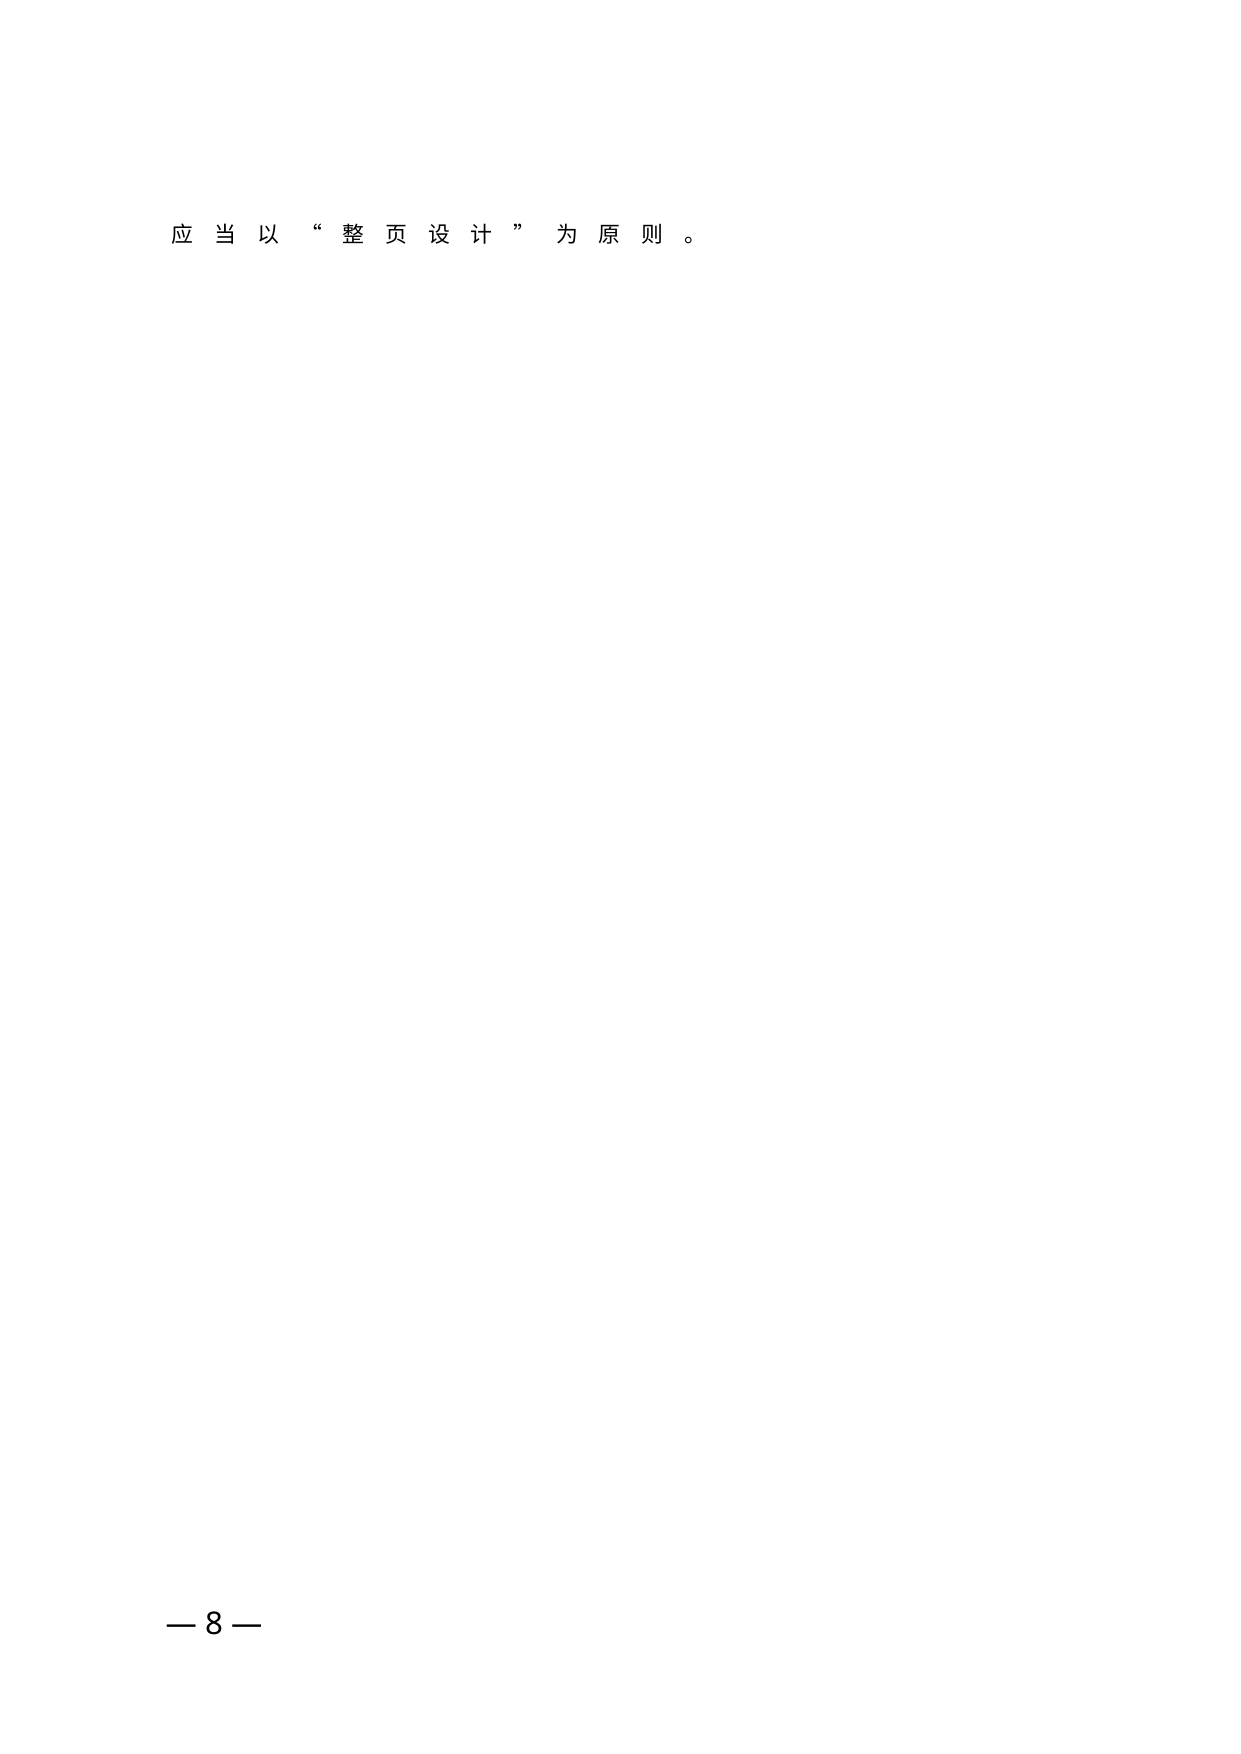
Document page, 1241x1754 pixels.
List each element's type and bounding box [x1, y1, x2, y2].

text [172, 201, 1068, 264]
